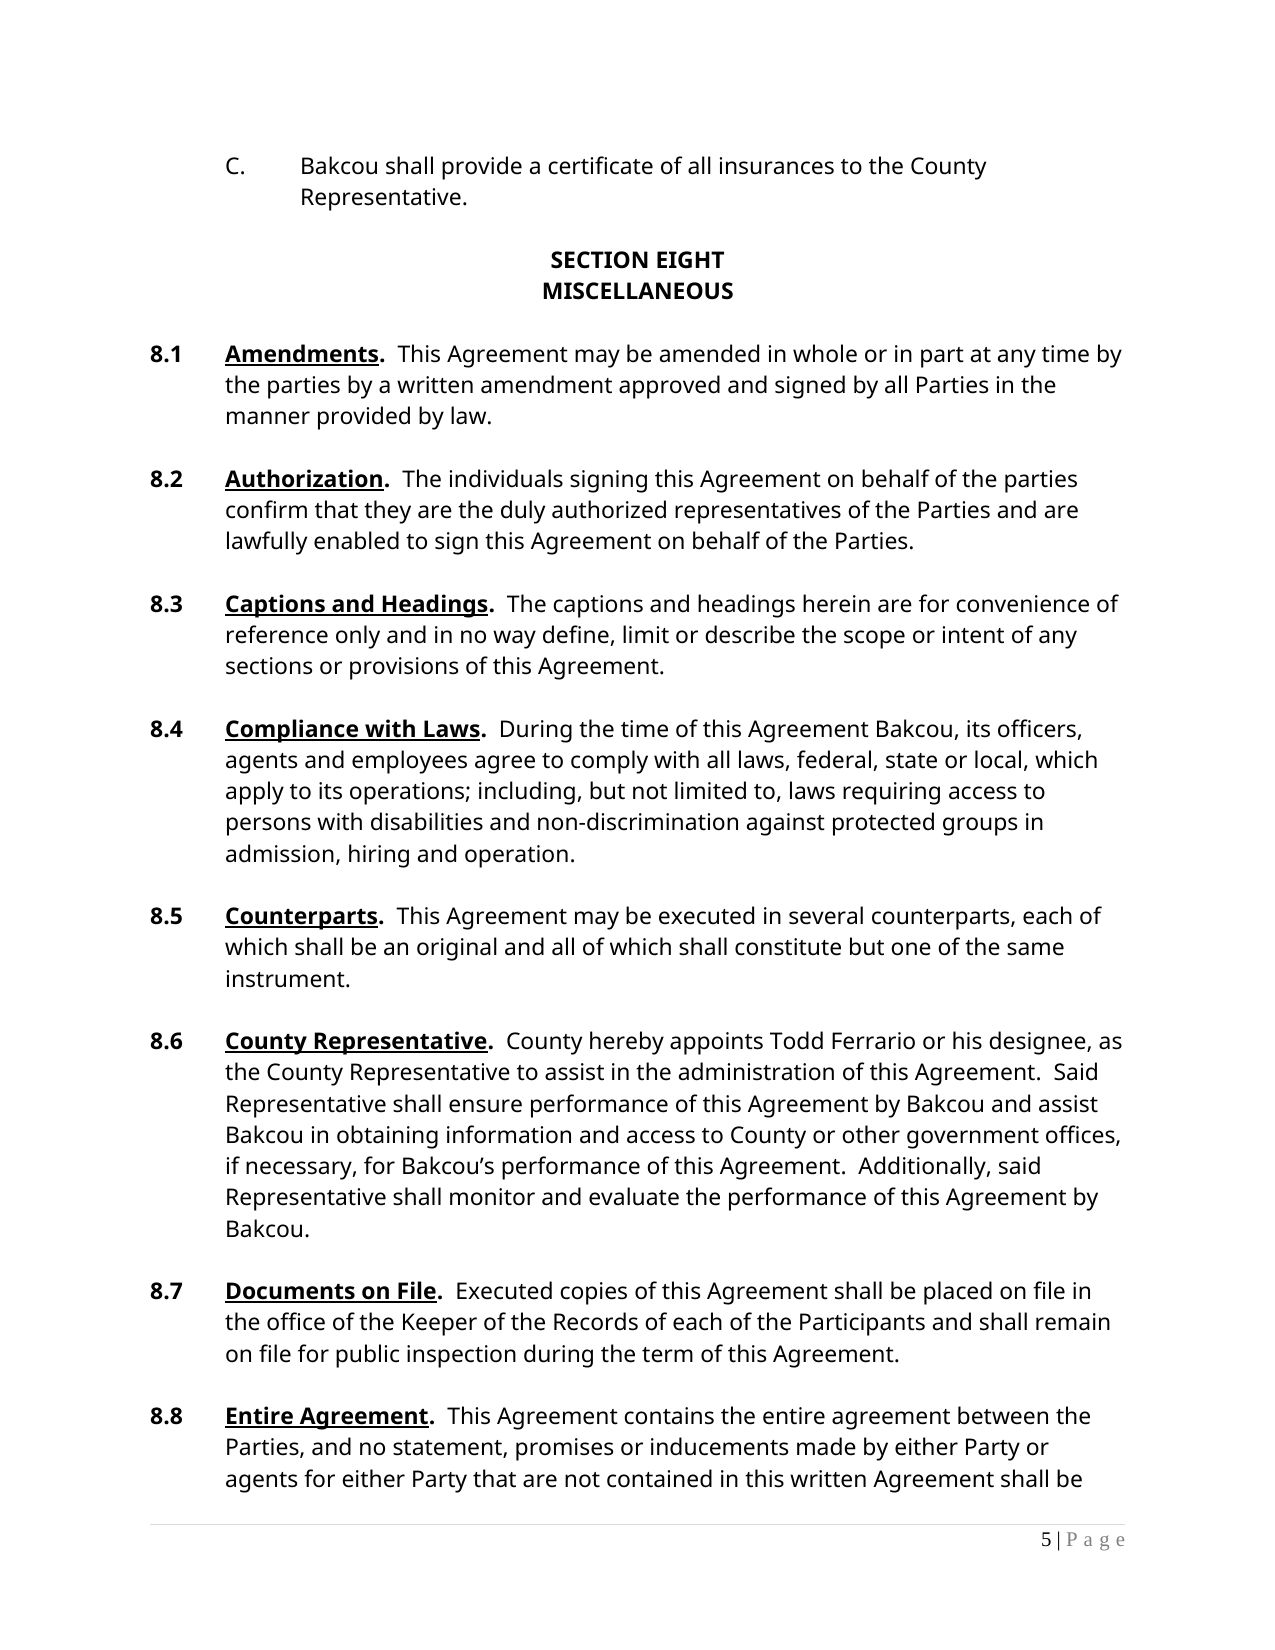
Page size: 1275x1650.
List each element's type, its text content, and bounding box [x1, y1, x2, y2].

text 8.1 Amendments. This Agreement may be amended in whole or in part at any time by the parties by a written amendment approved and signed by all Parties in the manner provided by law. [150, 337, 1125, 431]
text 8.5 Counterparts. This Agreement may be executed in several counterparts, each of which shall be an original and all of which shall constitute but one of the same instrument. [150, 900, 1125, 994]
text 8.3 Captions and Headings. The captions and headings herein are for convenience of reference only and in no way define, limit or describe the scope or intent of any sections or provisions of this Agreement. [150, 587, 1125, 681]
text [150, 1400, 1125, 1494]
text 8.7 Documents on File. Executed copies of this Agreement shall be placed on file in the office of the Keeper of the Records of each of the Participants and shall remain on file for public inspection during the term of this Agreement. [150, 1275, 1125, 1369]
text 8.6 County Representative. County hereby appoints Todd Ferrario or his designee, as the County Representative to assist in the administration of this Agreement. Said Representative shall ensure performance of this Agreement by Bakcou and assist Bakcou in obtaining information and access to County or other government offices, if necessary, for Bakcou’s performance of this Agreement. Additionally, said Representative shall monitor and evaluate the performance of this Agreement by Bakcou. [150, 1025, 1125, 1244]
text SECTION EIGHT [150, 244, 1125, 275]
text 8.2 Authorization. The individuals signing this Agreement on behalf of the parties confirm that they are the duly authorized representatives of the Parties and are lawfully enabled to sign this Agreement on behalf of the Parties. [150, 462, 1125, 556]
text MISCELLANEOUS [150, 275, 1125, 306]
text 8.4 Compliance with Laws. During the time of this Agreement Bakcou, its officers, agents and employees agree to comply with all laws, federal, state or local, which apply to its operations; including, but not limited to, laws requiring access to persons with disabilities and non-discrimination against protected groups in admission, hiring and operation. [150, 712, 1125, 869]
text C. Bakcou shall provide a certificate of all insurances to the County Representative. [150, 150, 1125, 212]
